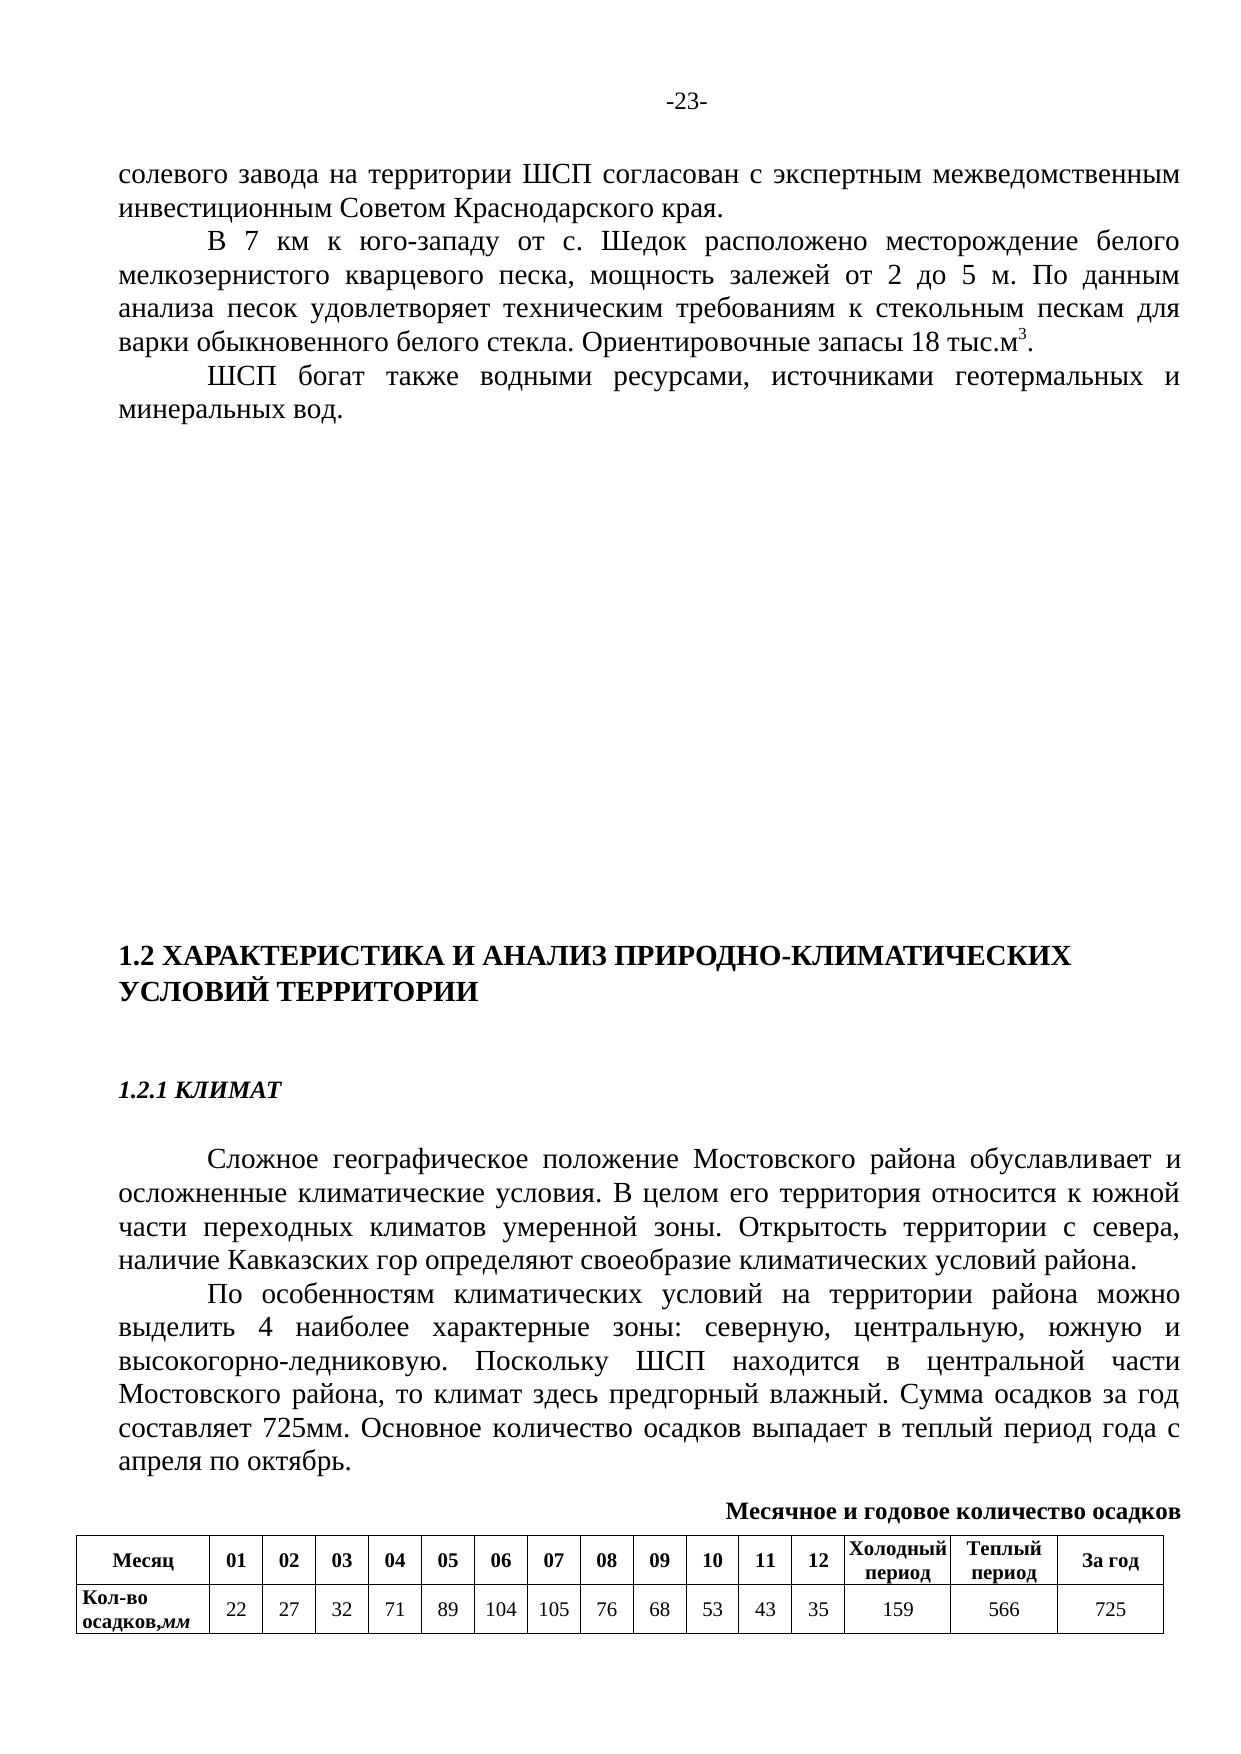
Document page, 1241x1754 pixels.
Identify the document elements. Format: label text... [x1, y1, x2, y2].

table_cell 725 [1058, 1585, 1163, 1633]
subtitle 1.2.1 КЛИМАТ [118, 1076, 1181, 1104]
table_header Теплый период [951, 1536, 1057, 1584]
table_header 03 [316, 1536, 368, 1584]
table_header 02 [263, 1536, 315, 1584]
text В к юго-западу от с. Шедок расположено месторождение белого мелкозернистого кварцевого песка, мощность залежей от 2 до . По данным анализа песок удовлетворяет техническим требованиям к стекольным пескам для варки обыкновенного белого стекла. Ориентировочные запасы 18 тыс.м3. [118, 223, 1181, 358]
table_cell 105 [528, 1585, 580, 1633]
table_header За год [1058, 1536, 1163, 1584]
table_cell 32 [316, 1585, 368, 1633]
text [118, 156, 1181, 223]
table_header 08 [581, 1536, 633, 1584]
table_header 12 [792, 1536, 844, 1584]
table_header 07 [528, 1536, 580, 1584]
table_cell 22 [210, 1585, 262, 1633]
table_header Месяц [77, 1536, 209, 1584]
table_cell 104 [475, 1585, 527, 1633]
table_cell 43 [739, 1585, 791, 1633]
table_header 09 [634, 1536, 686, 1584]
subtitle 1.2 ХАРАКТЕРИСТИКА И АНАЛИЗ ПРИРОДНО-КЛИМАТИЧЕСКИХ УСЛОВИЙ ТЕРРИТОРИИ [118, 938, 1181, 1008]
table_cell Кол-во осадков,мм [77, 1585, 209, 1633]
table_cell 159 [845, 1585, 950, 1633]
table_cell 68 [634, 1585, 686, 1633]
table_cell 566 [951, 1585, 1057, 1633]
table_cell 35 [792, 1585, 844, 1633]
table_header 11 [739, 1536, 791, 1584]
text Месячное и годовое количество осадков [118, 1496, 1181, 1525]
table_cell 71 [369, 1585, 421, 1633]
table_header 04 [369, 1536, 421, 1584]
table_header 05 [422, 1536, 474, 1584]
table_cell 53 [687, 1585, 738, 1633]
table_cell 89 [422, 1585, 474, 1633]
text Сложное географическое положение Мостовского района обуславливает и осложненные климатические условия. В целом его территория относится к южной части переходных климатов умеренной зоны. Открытость территории с севера, наличие Кавказских гор определяют своеобразие климатических условий района. [118, 1142, 1181, 1276]
text ШСП богат также водными ресурсами, источниками геотермальных и минеральных вод. [118, 358, 1181, 425]
table_header 10 [687, 1536, 738, 1584]
table_header 01 [210, 1536, 262, 1584]
table_header 06 [475, 1536, 527, 1584]
table_header Холодный период [845, 1536, 950, 1584]
table_cell 76 [581, 1585, 633, 1633]
table_cell 27 [263, 1585, 315, 1633]
text По особенностям климатических условий на территории района можно выделить 4 наиболее характерные зоны: северную, центральную, южную и высокогорно-ледниковую. Поскольку ШСП находится в центральной части Мостовского района, то климат здесь предгорный влажный. Сумма осадков за год составляет 725мм. Основное количество осадков выпадает в теплый период года с апреля по октябрь. [118, 1276, 1181, 1477]
